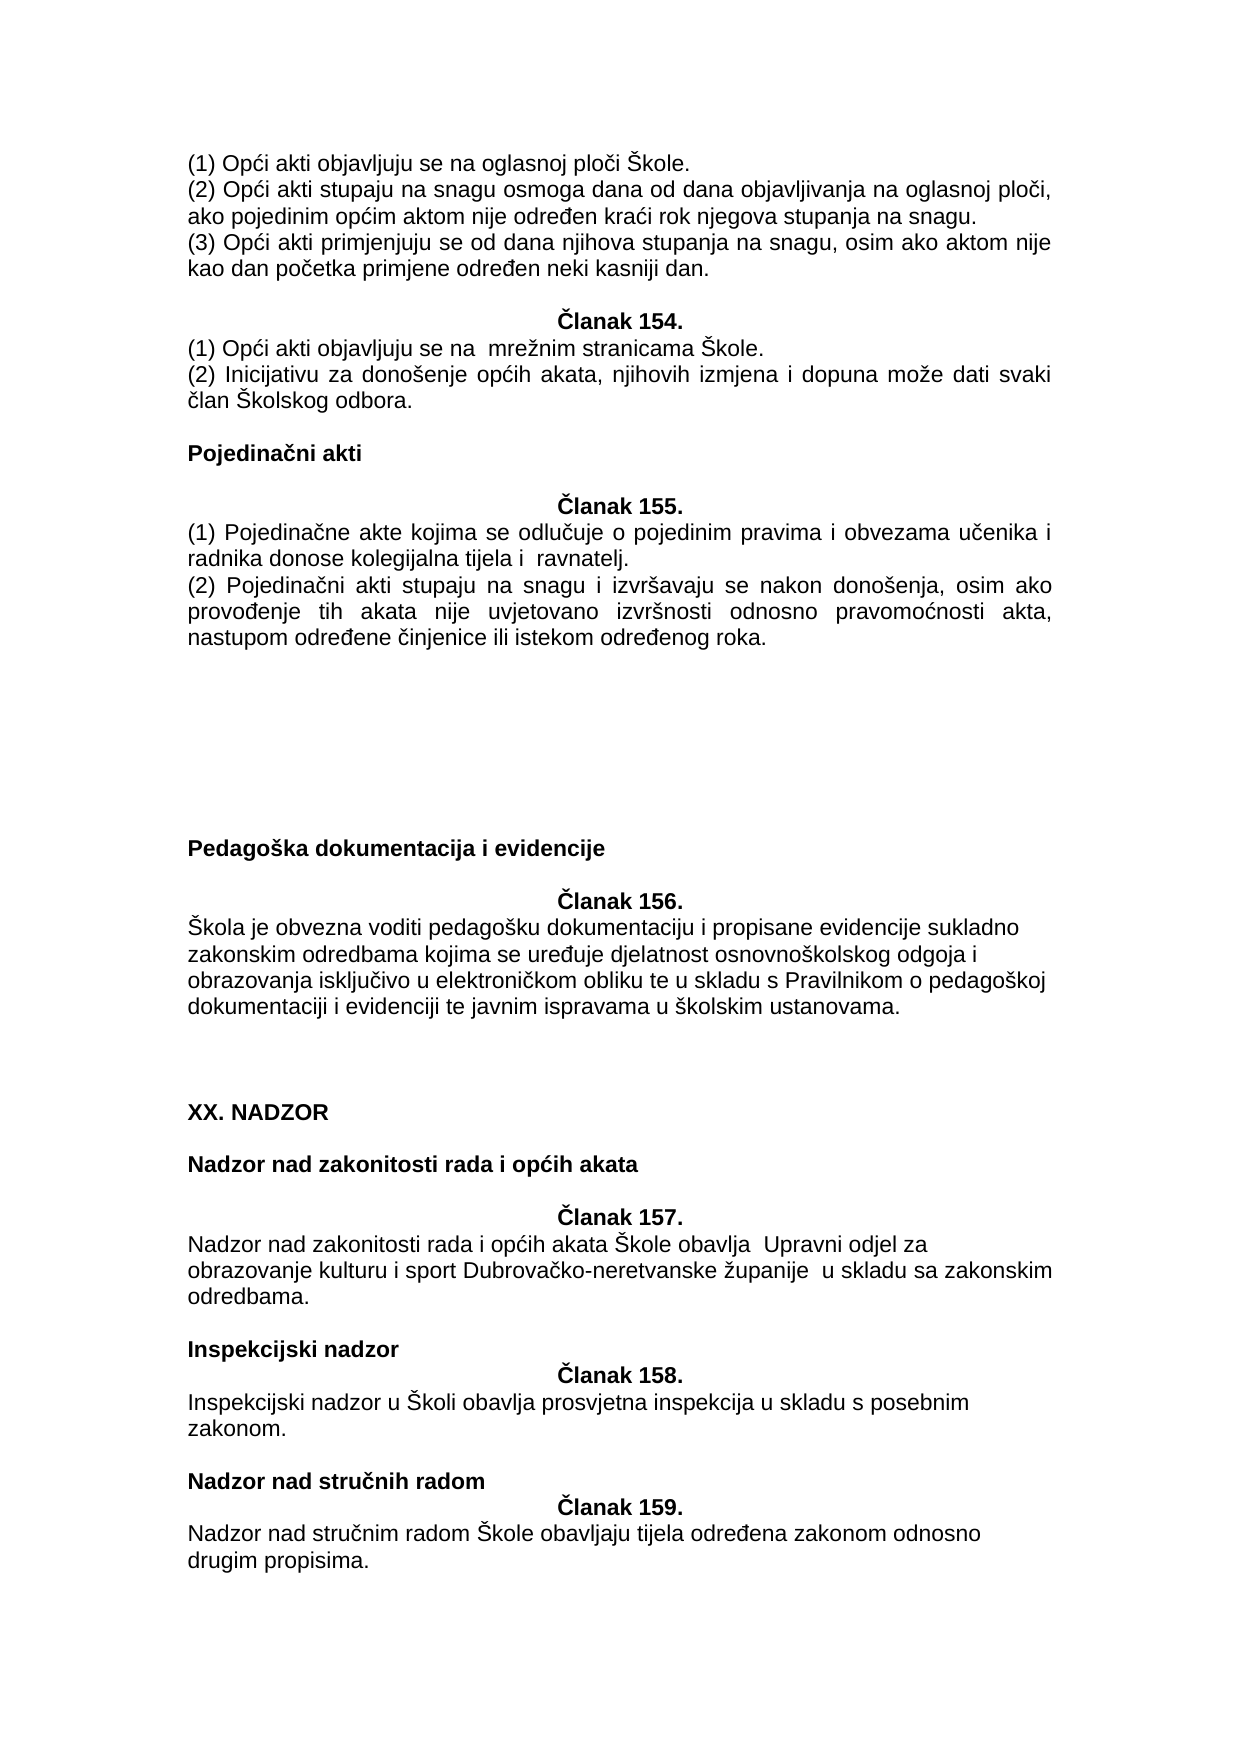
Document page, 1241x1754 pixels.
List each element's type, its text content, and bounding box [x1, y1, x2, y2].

text (1) Opći akti objavljuju se na mrežnim stranicama Škole. [187, 334, 1053, 361]
text Članak 159. [187, 1494, 1053, 1520]
text (1) Pojedinačne akte kojima se odlučuje o pojedinim pravima i obvezama učenika i radnika donose kolegijalna tijela i ravnatelj. [187, 519, 1053, 572]
text Članak 157. [187, 1204, 1053, 1231]
text Članak 154. [187, 308, 1053, 334]
text Članak 156. [187, 888, 1053, 914]
text Članak 158. [187, 1362, 1053, 1389]
text (2) Opći akti stupaju na snagu osmoga dana od dana objavljivanja na oglasnoj ploči, ako pojedinim općim aktom nije određen kraći rok njegova stupanja na snagu. [187, 176, 1053, 229]
text Inspekcijski nadzor [187, 1336, 1053, 1362]
text Članak 155. [187, 493, 1053, 519]
text (3) Opći akti primjenjuju se od dana njihova stupanja na snagu, osim ako aktom nije kao dan početka primjene određen neki kasniji dan. [187, 229, 1053, 282]
text (2) Inicijativu za donošenje općih akata, njihovih izmjena i dopuna može dati svaki član Školskog odbora. [187, 361, 1053, 413]
text Nadzor nad stručnim radom Škole obavljaju tijela određena zakonom odnosno drugim propisima. [187, 1520, 1053, 1573]
text Nadzor nad zakonitosti rada i općih akata Škole obavlja Upravni odjel za obrazovanje kulturu i sport Dubrovačko-neretvanske županije u skladu sa zakonskim odredbama. [187, 1231, 1053, 1309]
text Inspekcijski nadzor u Školi obavlja prosvjetna inspekcija u skladu s posebnim zakonom. [187, 1389, 1053, 1441]
text XX. NADZOR [187, 1099, 1053, 1125]
text Škola je obvezna voditi pedagošku dokumentaciju i propisane evidencije sukladno zakonskim odredbama kojima se uređuje djelatnost osnovnoškolskog odgoja i obrazovanja isključivo u elektroničkom obliku te u skladu s Pravilnikom o pedagoškoj dokumentaciji i evidenciji te javnim ispravama u školskim ustanovama. [187, 914, 1053, 1020]
text Nadzor nad stručnih radom [187, 1468, 1053, 1494]
text Pojedinačni akti [187, 440, 1053, 466]
text Nadzor nad zakonitosti rada i općih akata [187, 1151, 1053, 1178]
text Pedagoška dokumentacija i evidencije [187, 835, 1053, 862]
text (1) Opći akti objavljuju se na oglasnoj ploči Škole. [187, 150, 1053, 176]
text (2) Pojedinačni akti stupaju na snagu i izvršavaju se nakon donošenja, osim ako provođenje tih akata nije uvjetovano izvršnosti odnosno pravomoćnosti akta, nastupom određene činjenice ili istekom određenog roka. [187, 572, 1053, 651]
